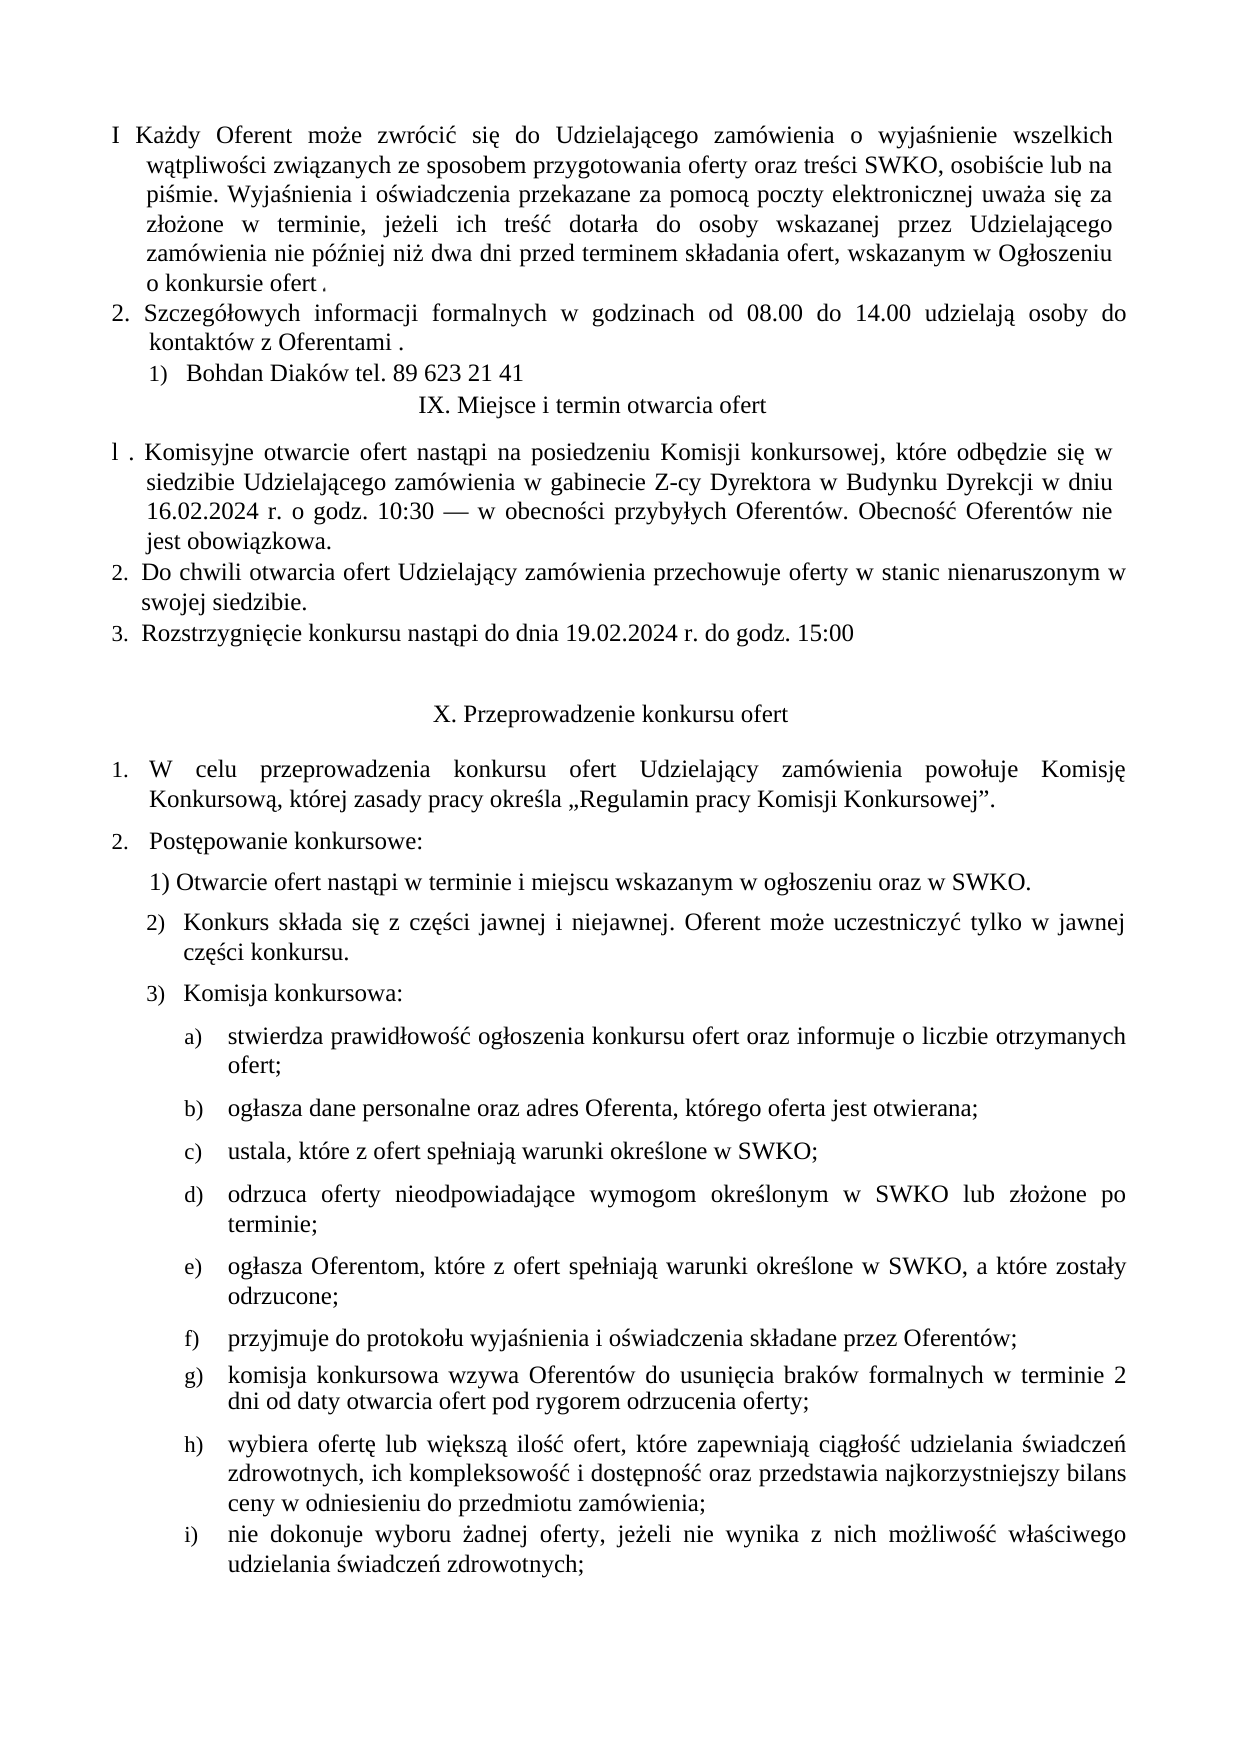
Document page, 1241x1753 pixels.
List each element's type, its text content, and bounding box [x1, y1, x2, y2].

list Konkurs składa się z części jawnej i niejawnej. Oferent może uczestniczyć tylko w jawnej części konkursu. [146, 907, 1127, 965]
list Komisja konkursowa: [146, 978, 1127, 1007]
list W celu przeprowadzenia konkursu ofert Udzielający zamówienia powołuje Komisję Konkursową, której zasady pracy określa „Regulamin pracy Komisji Konkursowej”. [111, 754, 1127, 812]
list nie dokonuje wyboru żadnej oferty, jeżeli nie wynika z nich możliwość właściwego udzielania świadczeń zdrowotnych; [184, 1519, 1127, 1577]
list ogłasza Oferentom, które z ofert spełniają warunki określone w SWKO, a które zostały odrzucone; [184, 1251, 1127, 1309]
text 2. Szczegółowych informacji formalnych w godzinach od 08.00 do 14.00 udzielają osoby do kontaktów z Oferentami . [111, 298, 1127, 356]
list ustala, które z ofert spełniają warunki określone w SWKO; [184, 1136, 1127, 1165]
list ogłasza dane personalne oraz adres Oferenta, którego oferta jest otwierana; [184, 1093, 1127, 1122]
list Postępowanie konkursowe: [111, 826, 1127, 855]
text l . Komisyjne otwarcie ofert nastąpi na posiedzeniu Komisji konkursowej, które odbędzie się w siedzibie Udzielającego zamówienia w gabinecie Z-cy Dyrektora w Budynku Dyrekcji w dniu 16.02.2024 r. o godz. 10:30 — w obecności przybyłych Oferentów. Obecność Oferentów nie jest obowiązkowa. [111, 437, 1114, 554]
list stwierdza prawidłowość ogłoszenia konkursu ofert oraz informuje o liczbie otrzymanych ofert; [184, 1021, 1127, 1079]
list odrzuca oferty nieodpowiadające wymogom określonym w SWKO lub złożone po terminie; [184, 1179, 1127, 1237]
list komisja konkursowa wzywa Oferentów do usunięcia braków formalnych w terminie 2 dni od daty otwarcia ofert pod rygorem odrzucenia oferty; [184, 1363, 1127, 1414]
list Bohdan Diaków tel. 89 623 21 41 [148, 358, 1127, 387]
text IX. Miejsce i termin otwarcia ofert [171, 390, 1014, 418]
list Rozstrzygnięcie konkursu nastąpi do dnia 19.02.2024 r. do godz. 15:00 [111, 618, 1127, 647]
text 1) Otwarcie ofert nastąpi w terminie i miejscu wskazanym w ogłoszeniu oraz w SWKO. [148, 867, 1127, 896]
text I Każdy Oferent może zwrócić się do Udzielającego zamówienia o wyjaśnienie wszelkich wątpliwości związanych ze sposobem przygotowania oferty oraz treści SWKO, osobiście lub na piśmie. Wyjaśnienia i oświadczenia przekazane za pomocą poczty elektronicznej uważa się za złożone w terminie, jeżeli ich treść dotarła do osoby wskazanej przez Udzielającego zamówienia nie później niż dwa dni przed terminem składania ofert, wskazanym w Ogłoszeniu o konkursie ofert [111, 120, 1114, 297]
text X. Przeprowadzenie konkursu ofert [171, 699, 1050, 728]
list wybiera ofertę lub większą ilość ofert, które zapewniają ciągłość udzielania świadczeń zdrowotnych, ich kompleksowość i dostępność oraz przedstawia najkorzystniejszy bilans ceny w odniesieniu do przedmiotu zamówienia; [184, 1429, 1127, 1517]
list Do chwili otwarcia ofert Udzielający zamówienia przechowuje oferty w stanic nienaruszonym w swojej siedzibie. [111, 557, 1127, 615]
list przyjmuje do protokołu wyjaśnienia i oświadczenia składane przez Oferentów; [184, 1323, 1127, 1352]
